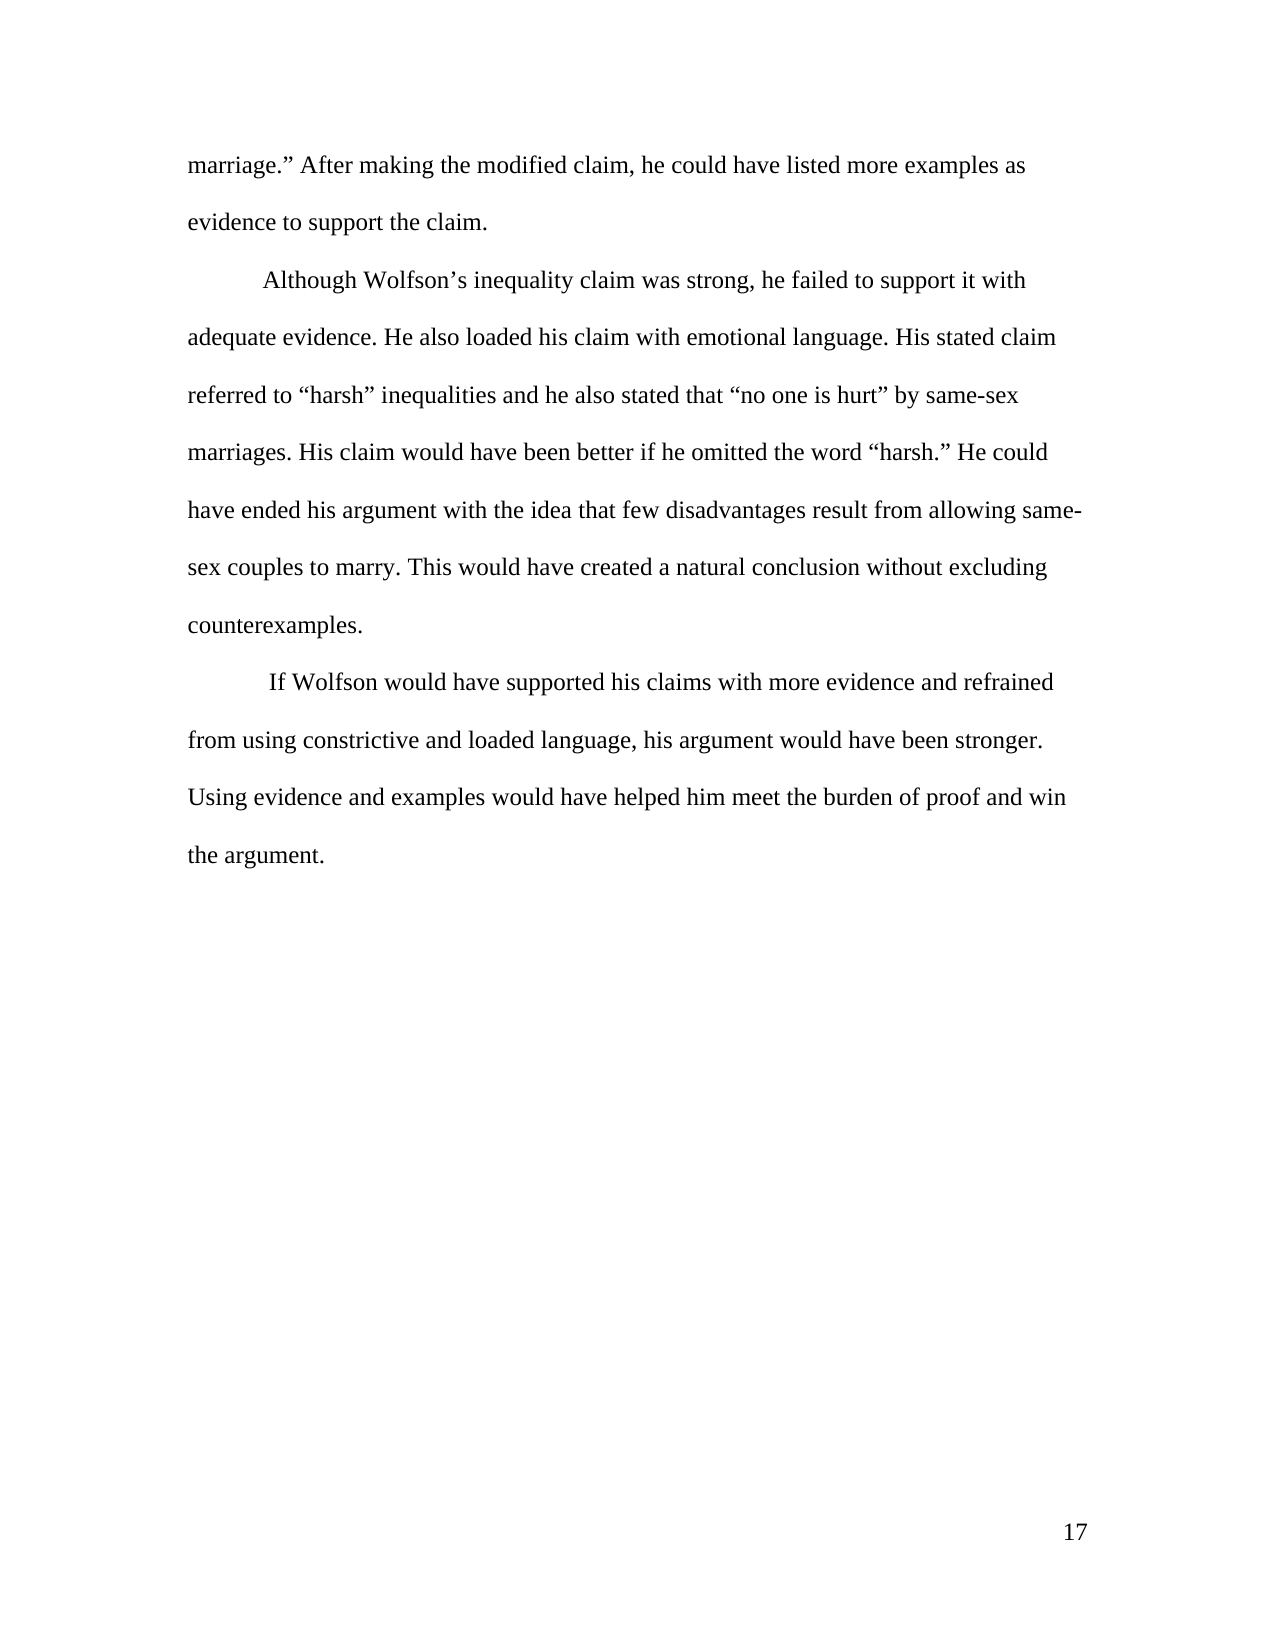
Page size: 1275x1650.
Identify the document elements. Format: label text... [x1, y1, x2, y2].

text If Wolfson would have supported his claims with more evidence and refrained from using constrictive and loaded language, his argument would have been stronger. Using evidence and examples would have helped him meet the burden of proof and win the argument. [187, 667, 1087, 869]
text Although Wolfson’s inequality claim was strong, he failed to support it with adequate evidence. He also loaded his claim with emotional language. His stated claim referred to “harsh” inequalities and he also stated that “no one is hurt” by same-sex marriages. His claim would have been better if he omitted the word “harsh.” He could have ended his argument with the idea that few disadvantages result from allowing same-sex couples to marry. This would have created a natural conclusion without excluding counterexamples. [187, 265, 1087, 639]
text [187, 150, 1087, 236]
